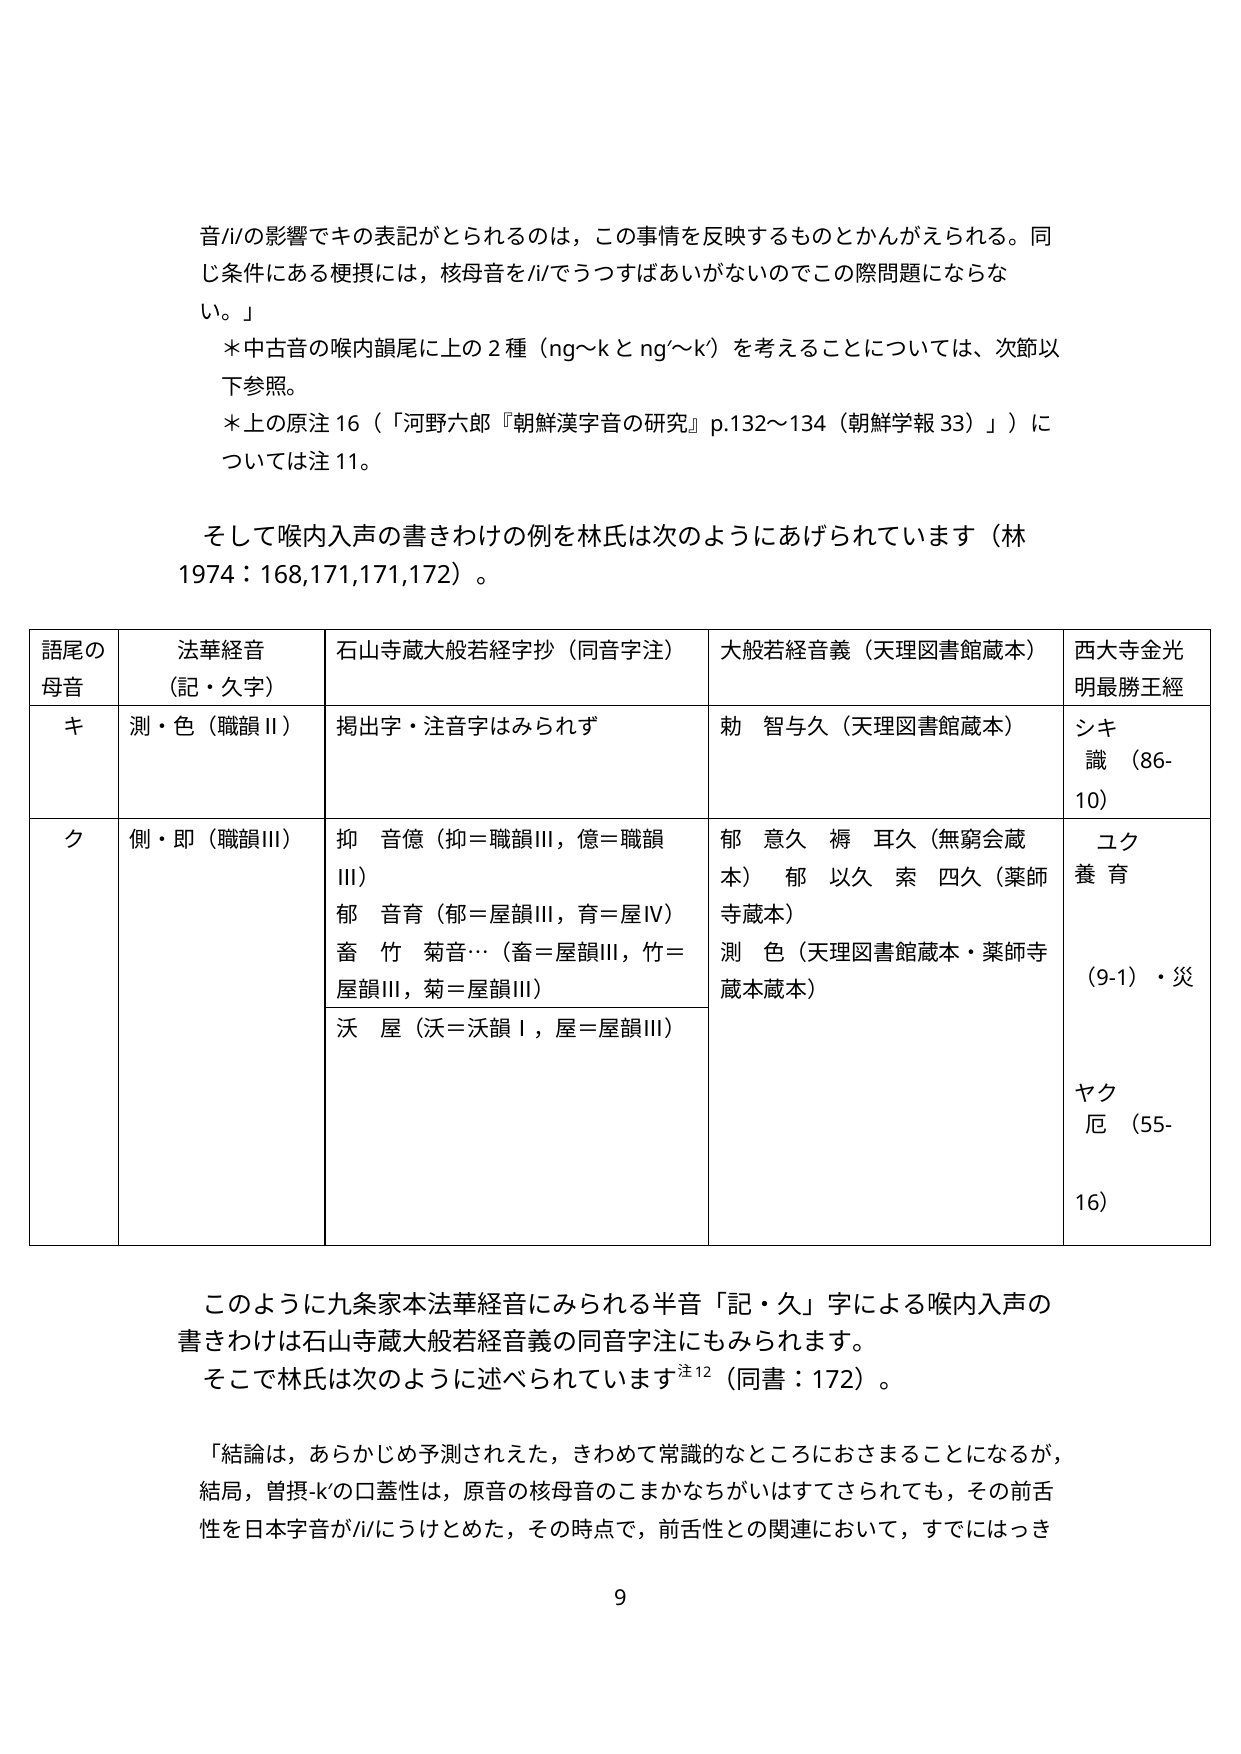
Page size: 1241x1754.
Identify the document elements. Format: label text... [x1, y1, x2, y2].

table_header 語尾の 母音 [30, 630, 118, 705]
table_cell 掲出字・注音字はみられず [326, 706, 708, 818]
table_header 西大寺金光明最勝王經 [1064, 630, 1210, 705]
table_cell （86-10） [1064, 706, 1210, 818]
text そして喉内入声の書きわけの例を林氏は次のようにあげられています（林 1974：168,171,171,172）。 [177, 516, 1063, 591]
table_header 大般若経音義（天理図書館蔵本） [709, 630, 1063, 705]
text このように九条家本法華経音にみられる半音「記・久」字による喉内入声の書きわけは石山寺蔵大般若経音義の同音字注にもみられます。 そこで林氏は次のように述べられています注12（同書：172）。 [177, 1284, 1063, 1396]
table_cell 養 （9-1）・災（55-16） [1064, 819, 1210, 1245]
table_header 石山寺蔵大般若経字抄（同音字注） [326, 630, 708, 705]
text ＊中古音の喉内韻尾に上の2種（ng～kとng′～k′）を考えることについては、次節以下参照。 ＊上の原注16（「河野六郎『朝鮮漢字音の研究』p.132～134（朝鮮学報33）」）については注11。 [221, 329, 1063, 479]
table_cell 沃 屋（沃＝沃韻Ⅰ，屋＝屋韻Ⅲ） [326, 1008, 708, 1245]
table_cell 側・即（職韻Ⅲ） [119, 819, 324, 1245]
table_header 法華経音 （記・久字） [119, 630, 324, 705]
table_cell キ [30, 706, 118, 818]
table_cell 郁 意久 褥 耳久（無窮会蔵本） 郁 以久 索 四久（薬師寺蔵本） 測 色（天理図書館蔵本・薬師寺蔵本蔵本） [709, 819, 1063, 1245]
table_cell 勅 智与久（天理図書館蔵本） [709, 706, 1063, 818]
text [199, 216, 1063, 329]
table_cell 抑 音億（抑＝職韻Ⅲ，億＝職韻Ⅲ） 郁 音育（郁＝屋韻Ⅲ，育＝屋Ⅳ） 畜 竹 菊音…（畜＝屋韻Ⅲ，竹＝屋韻Ⅲ，菊＝屋韻Ⅲ） [326, 819, 708, 1007]
table_cell 測・色（職韻Ⅱ） [119, 706, 324, 818]
table_cell ク [30, 819, 118, 1245]
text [199, 1434, 1063, 1546]
